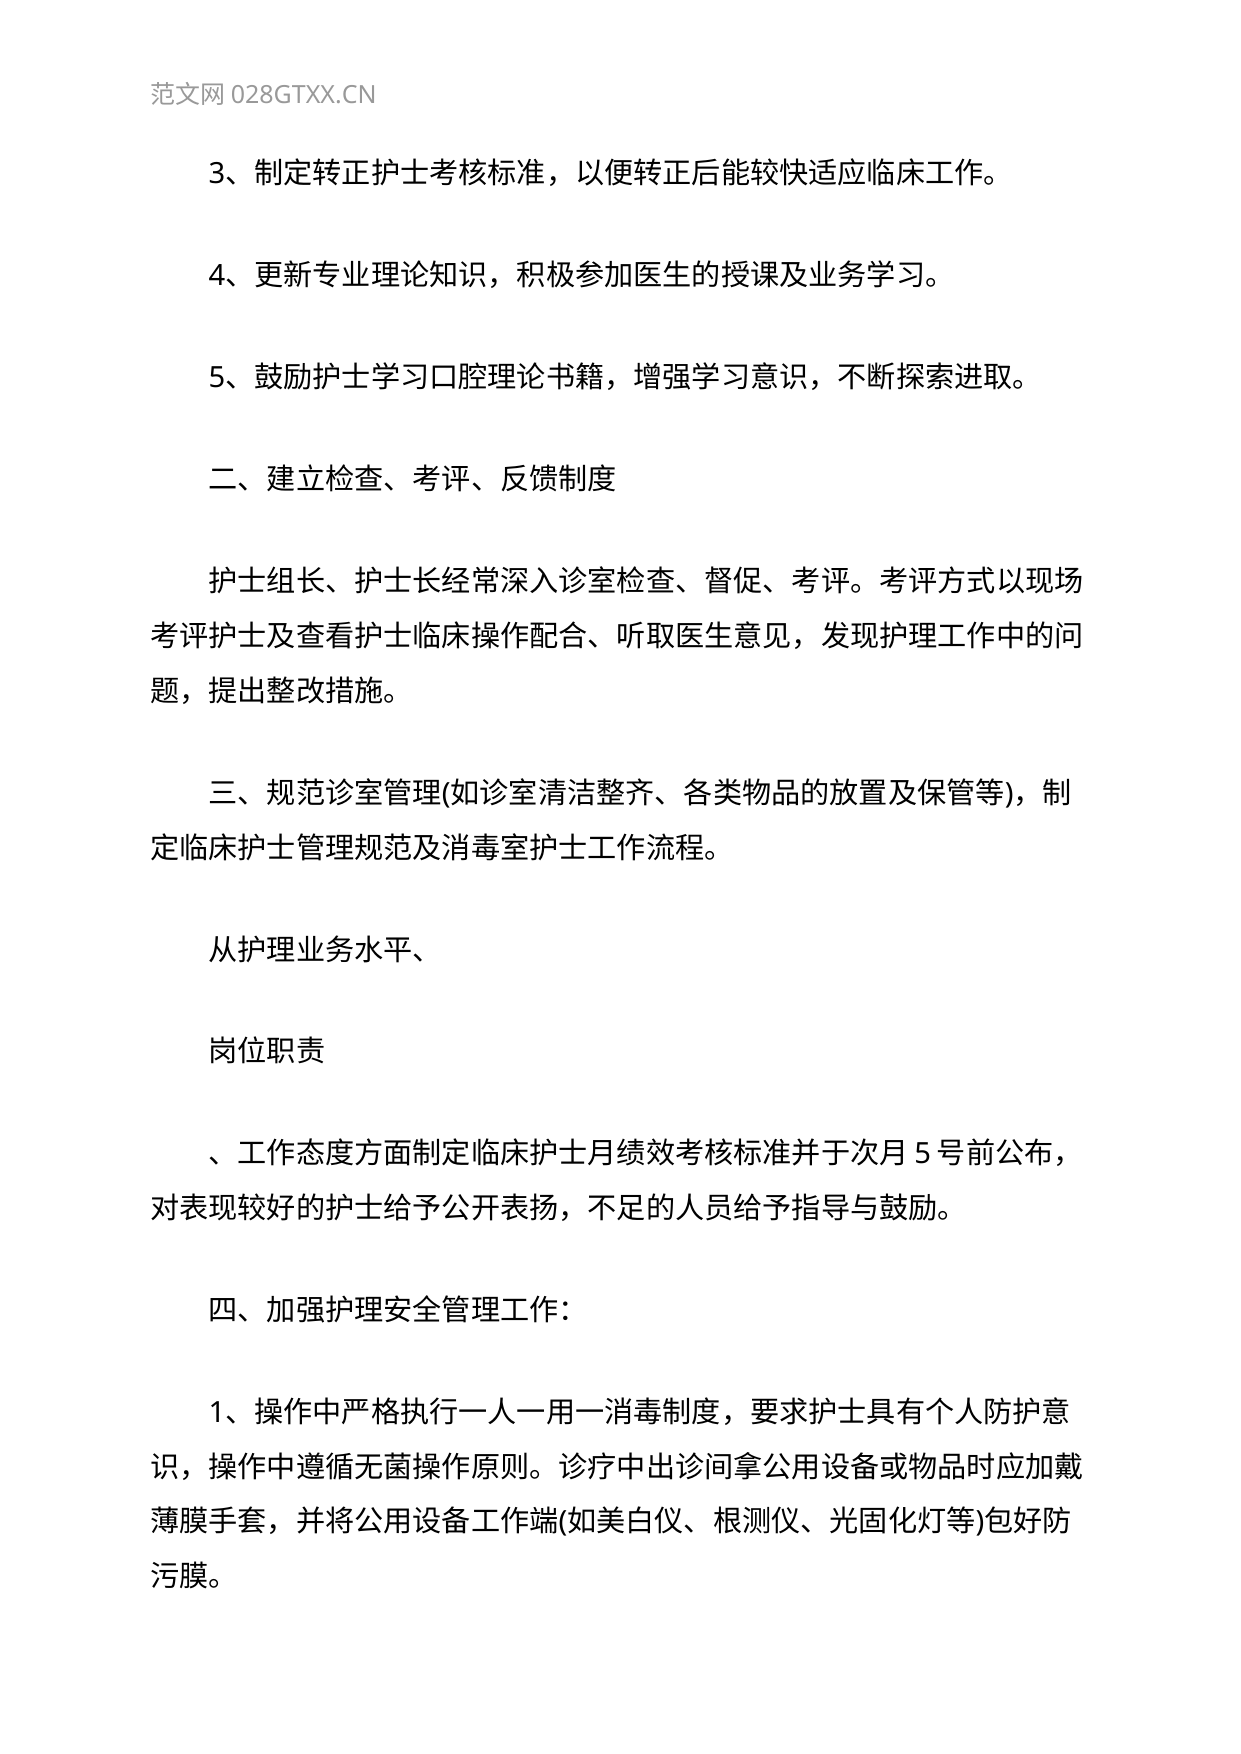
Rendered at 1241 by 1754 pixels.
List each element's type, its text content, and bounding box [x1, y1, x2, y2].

text 4、更新专业理论知识，积极参加医生的授课及业务学习。 [150, 252, 1090, 294]
text 岗位职责 [150, 1028, 1090, 1070]
text 、工作态度方面制定临床护士月绩效考核标准并于次月5号前公布，对表现较好的护士给予公开表扬，不足的人员给予指导与鼓励。 [150, 1129, 1090, 1227]
text 从护理业务水平、 [150, 926, 1090, 968]
text 护士组长、护士长经常深入诊室检查、督促、考评。考评方式以现场考评护士及查看护士临床操作配合、听取医生意见，发现护理工作中的问题，提出整改措施。 [150, 558, 1090, 710]
text 三、规范诊室管理(如诊室清洁整齐、各类物品的放置及保管等)，制定临床护士管理规范及消毒室护士工作流程。 [150, 769, 1090, 867]
text 3、制定转正护士考核标准，以便转正后能较快适应临床工作。 [150, 150, 1090, 192]
text 四、加强护理安全管理工作： [150, 1286, 1090, 1329]
text 二、建立检查、考评、反馈制度 [150, 456, 1090, 498]
text 1、操作中严格执行一人一用一消毒制度，要求护士具有个人防护意识，操作中遵循无菌操作原则。诊疗中出诊间拿公用设备或物品时应加戴薄膜手套，并将公用设备工作端(如美白仪、根测仪、光固化灯等)包好防污膜。 [150, 1388, 1090, 1595]
text 5、鼓励护士学习口腔理论书籍，增强学习意识，不断探索进取。 [150, 354, 1090, 396]
